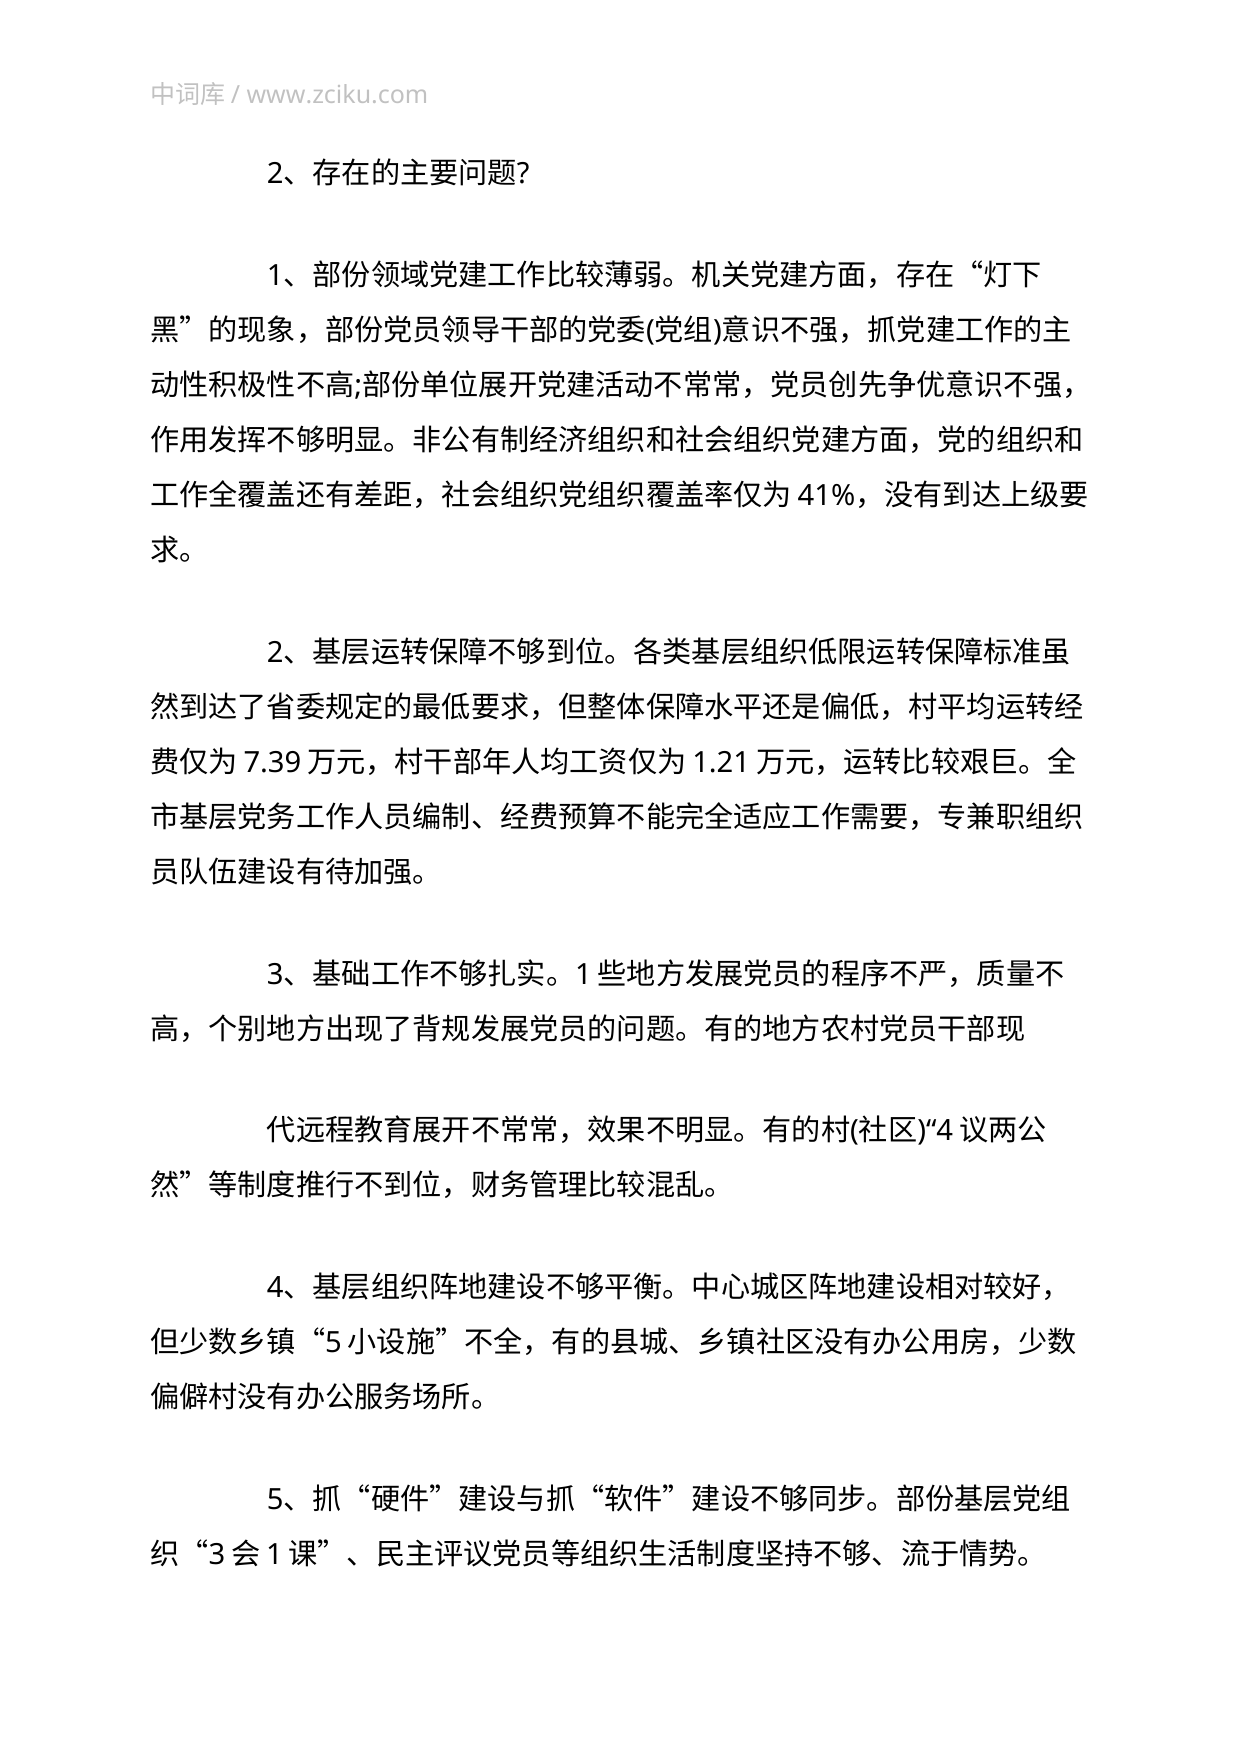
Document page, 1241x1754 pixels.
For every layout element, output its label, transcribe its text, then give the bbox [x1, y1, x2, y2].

text 4、基层组织阵地建设不够平衡。中心城区阵地建设相对较好，但少数乡镇“5小设施”不全，有的县城、乡镇社区没有办公用房，少数偏僻村没有办公服务场所。 [150, 1264, 1090, 1416]
text 2、基层运转保障不够到位。各类基层组织低限运转保障标准虽然到达了省委规定的最低要求，但整体保障水平还是偏低，村平均运转经费仅为7.39万元，村干部年人均工资仅为1.21万元，运转比较艰巨。全市基层党务工作人员编制、经费预算不能完全适应工作需要，专兼职组织员队伍建设有待加强。 [150, 629, 1090, 891]
text 代远程教育展开不常常，效果不明显。有的村(社区)“4议两公然”等制度推行不到位，财务管理比较混乱。 [150, 1107, 1090, 1204]
text 2、存在的主要问题? [150, 150, 1090, 192]
text 3、基础工作不够扎实。1些地方发展党员的程序不严，质量不高，个别地方出现了背规发展党员的问题。有的地方农村党员干部现 [150, 950, 1090, 1047]
text 1、部份领域党建工作比较薄弱。机关党建方面，存在“灯下黑”的现象，部份党员领导干部的党委(党组)意识不强，抓党建工作的主动性积极性不高;部份单位展开党建活动不常常，党员创先争优意识不强，作用发挥不够明显。非公有制经济组织和社会组织党建方面，党的组织和工作全覆盖还有差距，社会组织党组织覆盖率仅为41%，没有到达上级要求。 [150, 252, 1090, 569]
text 5、抓“硬件”建设与抓“软件”建设不够同步。部份基层党组织“3会1课”、民主评议党员等组织生活制度坚持不够、流于情势。 [150, 1476, 1090, 1573]
